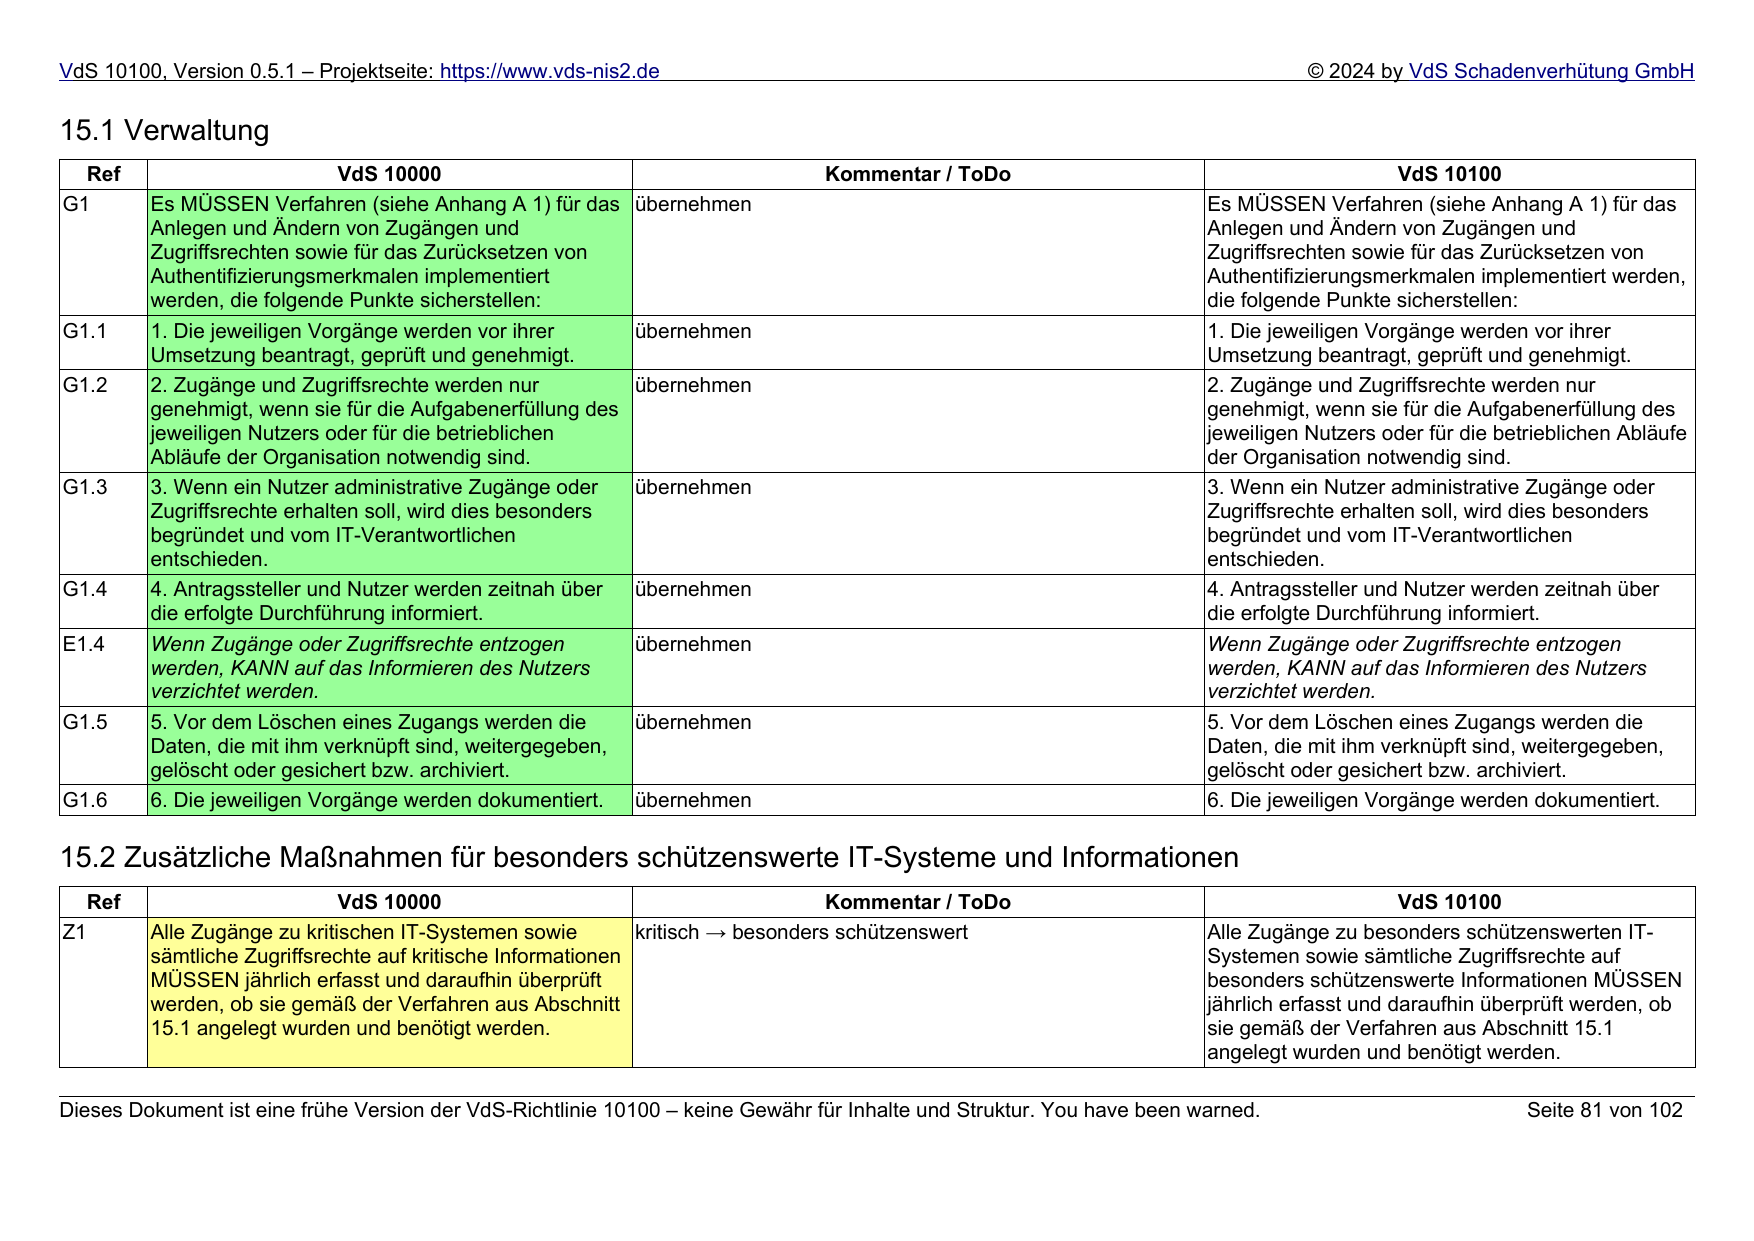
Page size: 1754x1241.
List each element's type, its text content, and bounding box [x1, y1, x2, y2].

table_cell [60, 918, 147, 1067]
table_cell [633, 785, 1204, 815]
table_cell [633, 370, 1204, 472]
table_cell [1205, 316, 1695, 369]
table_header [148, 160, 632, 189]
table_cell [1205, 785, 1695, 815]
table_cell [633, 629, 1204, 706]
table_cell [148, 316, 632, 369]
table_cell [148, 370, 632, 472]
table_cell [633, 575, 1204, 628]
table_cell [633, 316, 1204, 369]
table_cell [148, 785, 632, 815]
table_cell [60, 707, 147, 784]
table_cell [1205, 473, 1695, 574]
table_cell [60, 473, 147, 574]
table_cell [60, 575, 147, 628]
subtitle 15.2 Zusätzliche Maßnahmen für besonders schützenswerte IT-Systeme und Informationen [59, 840, 1695, 874]
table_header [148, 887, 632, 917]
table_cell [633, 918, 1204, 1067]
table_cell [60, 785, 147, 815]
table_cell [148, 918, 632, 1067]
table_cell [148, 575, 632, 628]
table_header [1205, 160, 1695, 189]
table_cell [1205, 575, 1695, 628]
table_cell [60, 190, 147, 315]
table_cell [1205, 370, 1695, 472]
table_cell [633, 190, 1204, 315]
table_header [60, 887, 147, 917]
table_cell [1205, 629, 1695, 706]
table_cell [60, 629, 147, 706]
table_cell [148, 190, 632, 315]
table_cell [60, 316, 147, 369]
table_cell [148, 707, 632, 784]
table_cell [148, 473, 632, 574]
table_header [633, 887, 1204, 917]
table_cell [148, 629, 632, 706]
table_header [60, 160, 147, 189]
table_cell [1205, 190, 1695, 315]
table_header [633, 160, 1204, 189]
subtitle 15.1 Verwaltung [59, 112, 1695, 146]
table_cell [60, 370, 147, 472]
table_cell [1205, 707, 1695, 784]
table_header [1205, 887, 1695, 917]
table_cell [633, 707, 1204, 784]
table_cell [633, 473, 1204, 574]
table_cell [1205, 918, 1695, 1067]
